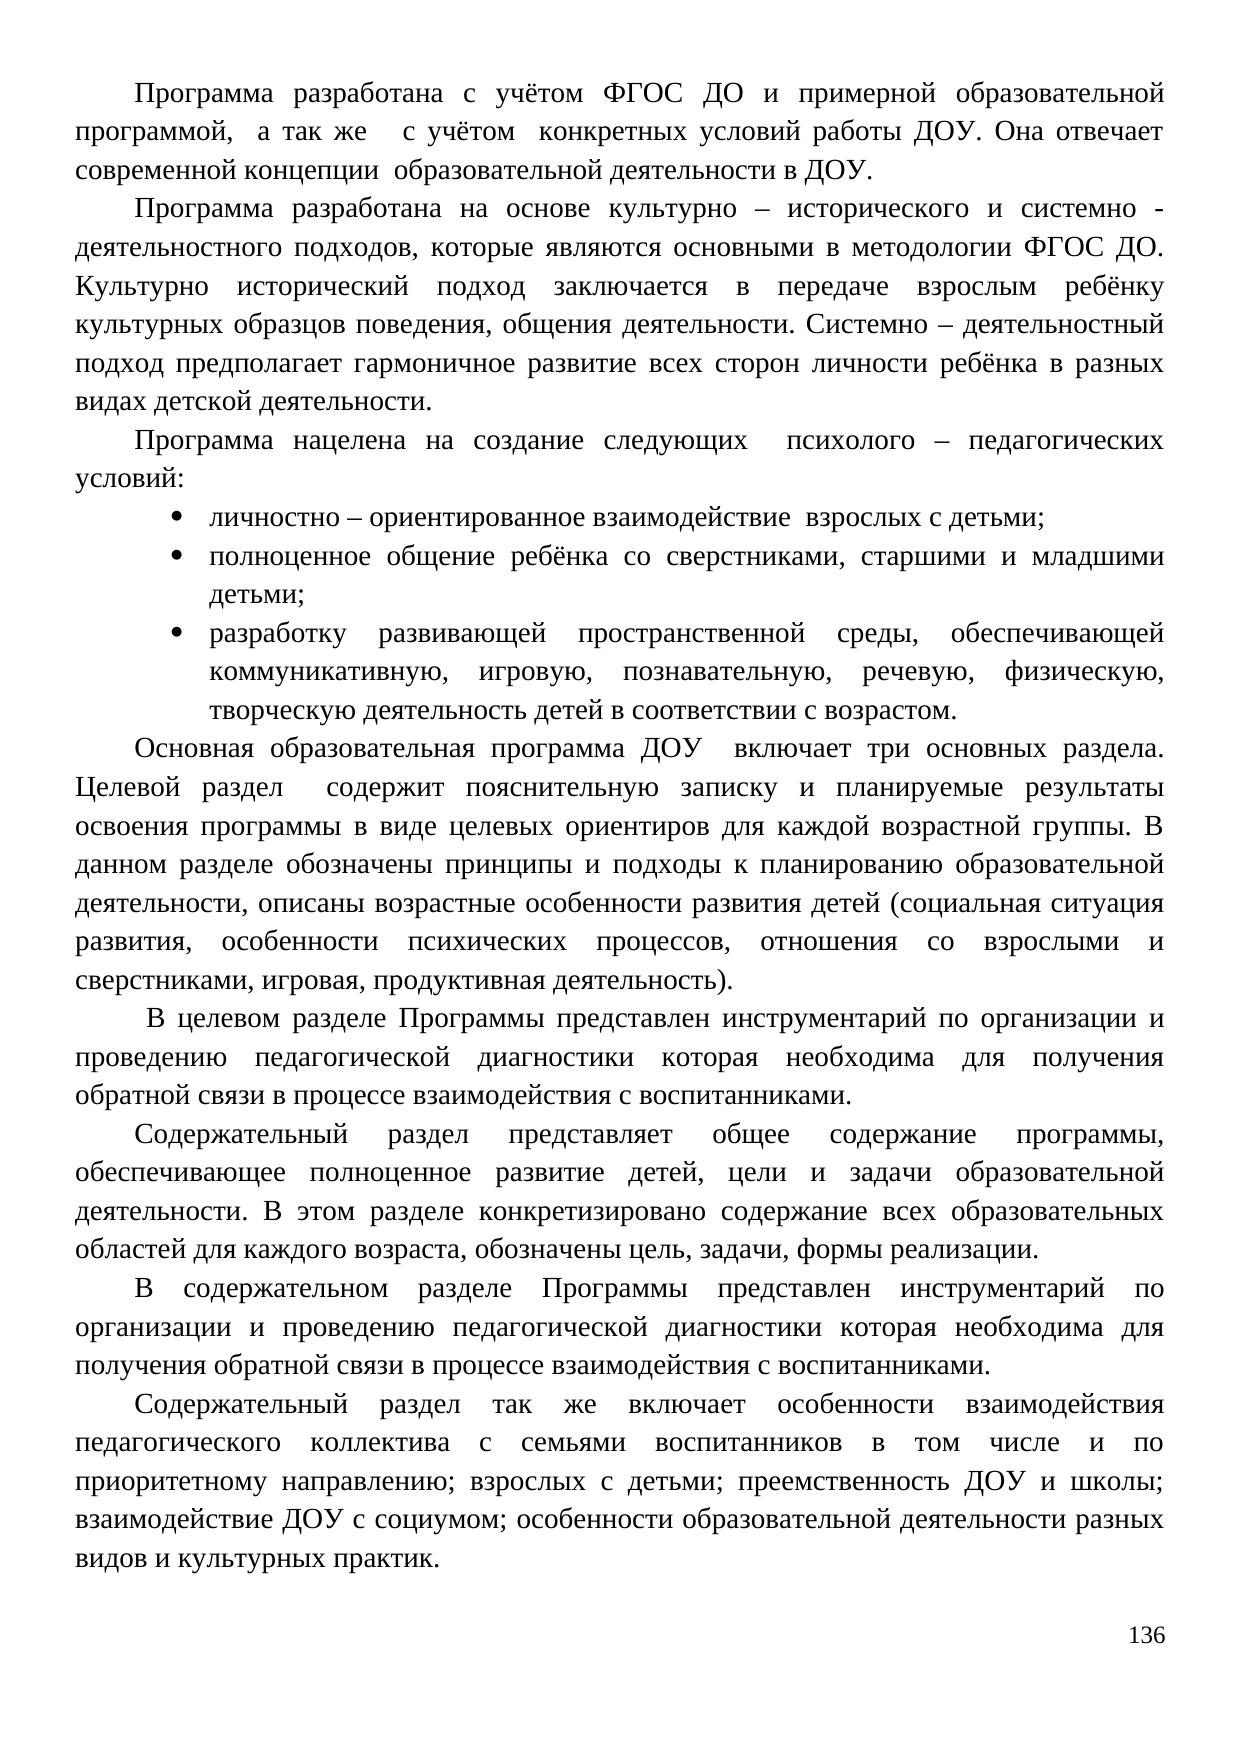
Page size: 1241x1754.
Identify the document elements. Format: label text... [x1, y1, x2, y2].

list Содержательный раздел представляет общее содержание программы, обеспечивающее полноценное развитие детей, цели и задачи образовательной деятельности. В этом разделе конкретизировано содержание всех образовательных областей для каждого возраста, обозначены цель, задачи, формы реализации. [75, 1116, 1165, 1265]
text Программа разработана с учётом ФГОС ДО и примерной образовательной программой, а так же с учётом конкретных условий работы ДОУ. Она отвечает современной концепции образовательной деятельности в ДОУ. [75, 75, 1165, 186]
text Программа нацелена на создание следующих психолого – педагогических условий: [75, 422, 1165, 494]
text Программа разработана на основе культурно – исторического и системно -деятельностного подходов, которые являются основными в методологии ФГОС ДО. Культурно исторический подход заключается в передаче взрослым ребёнку культурных образцов поведения, общения деятельности. Системно – деятельностный подход предполагает гармоничное развитие всех сторон личности ребёнка в разных видах детской деятельности. [75, 191, 1165, 417]
list В содержательном разделе Программы представлен инструментарий по организации и проведению педагогической диагностики которая необходима для получения обратной связи в процессе взаимодействия с воспитанниками. [75, 1270, 1165, 1381]
list Содержательный раздел так же включает особенности взаимодействия педагогического коллектива с семьями воспитанников в том числе и по приоритетному направлению; взрослых с детьми; преемственность ДОУ и школы; взаимодействие ДОУ с социумом; особенности образовательной деятельности разных видов и культурных практик. [75, 1386, 1165, 1573]
list полноценное общение ребёнка со сверстниками, старшими и младшими детьми; [172, 538, 1165, 610]
list Основная образовательная программа ДОУ включает три основных раздела. Целевой раздел содержит пояснительную записку и планируемые результаты освоения программы в виде целевых ориентиров для каждой возрастной группы. В данном разделе обозначены принципы и подходы к планированию образовательной деятельности, описаны возрастные особенности развития детей (социальная ситуация развития, особенности психических процессов, отношения со взрослыми и сверстниками, игровая, продуктивная деятельность). [75, 731, 1165, 995]
list разработку развивающей пространственной среды, обеспечивающей коммуникативную, игровую, познавательную, речевую, физическую, творческую деятельность детей в соответствии с возрастом. [172, 615, 1165, 726]
list личностно – ориентированное взаимодействие взрослых с детьми; [172, 499, 1165, 533]
list В целевом разделе Программы представлен инструментарий по организации и проведению педагогической диагностики которая необходима для получения обратной связи в процессе взаимодействия с воспитанниками. [75, 1000, 1165, 1111]
